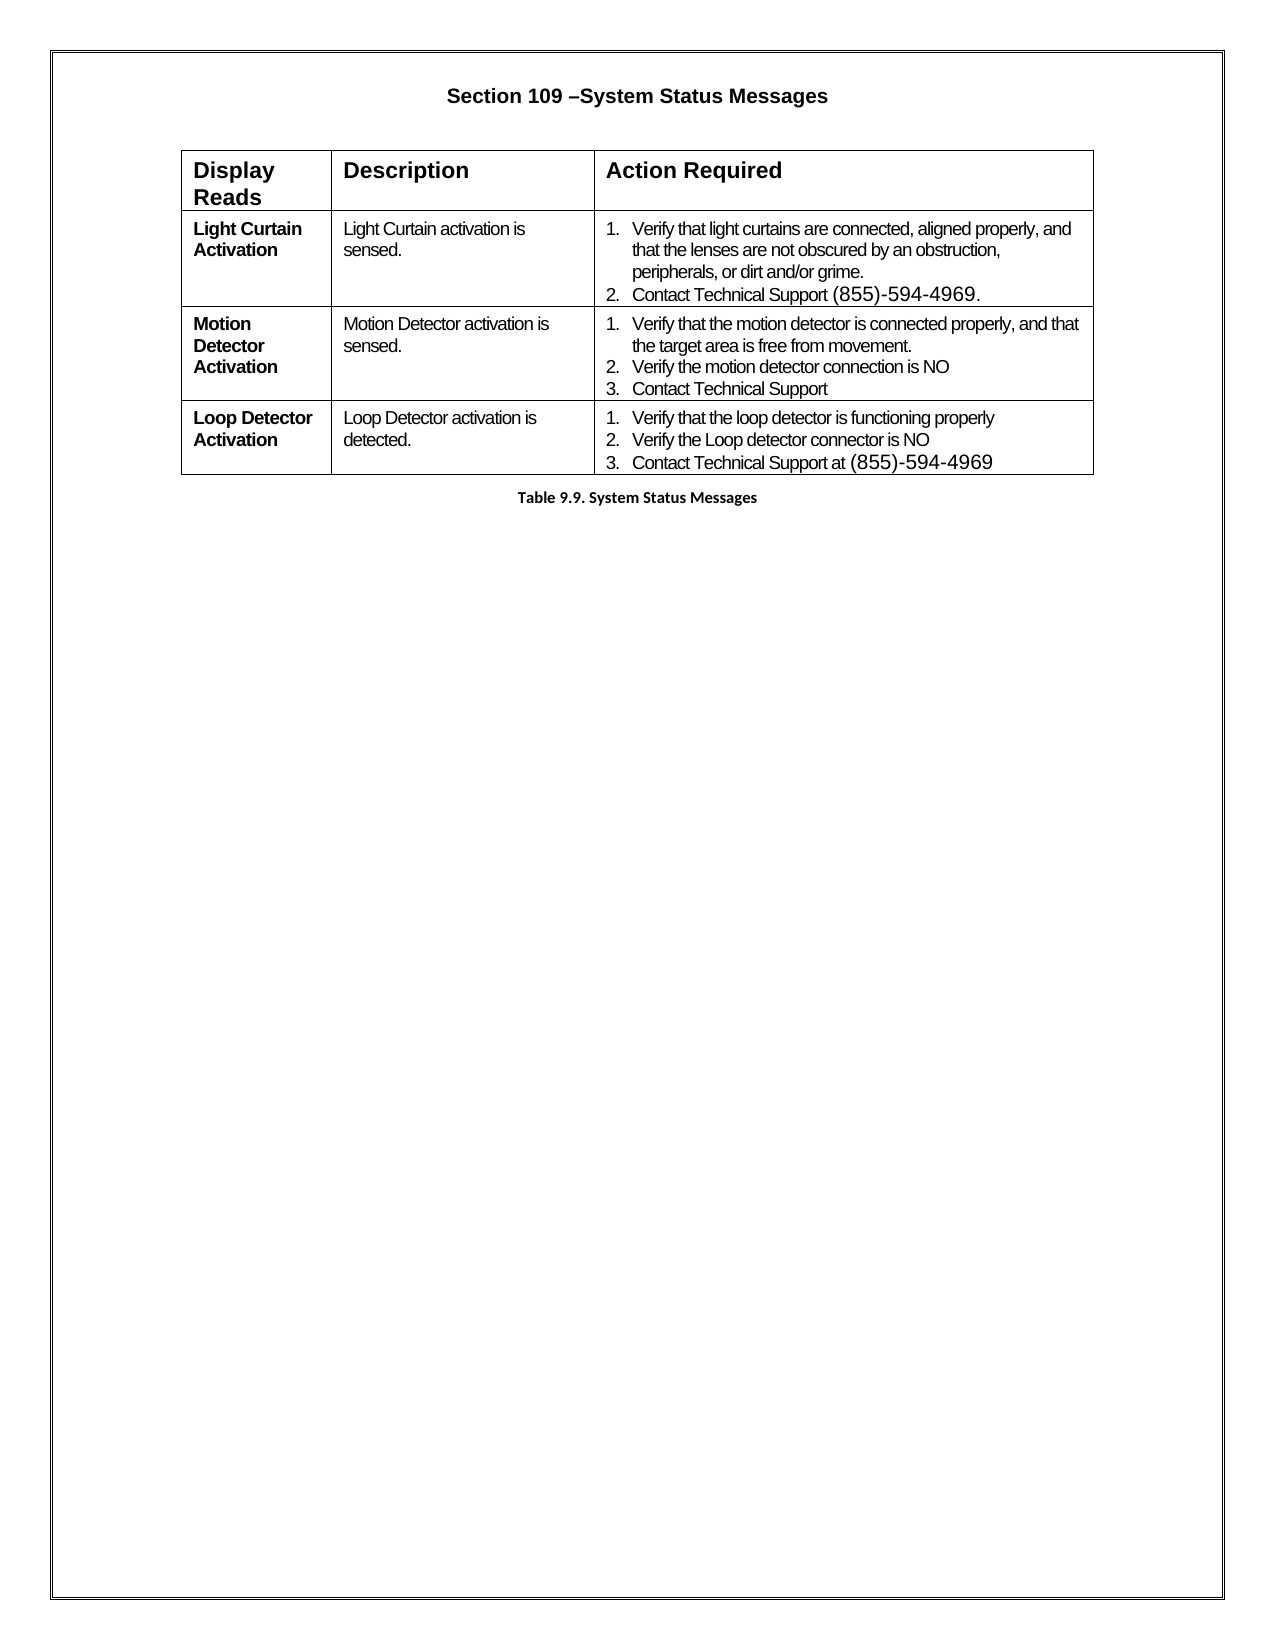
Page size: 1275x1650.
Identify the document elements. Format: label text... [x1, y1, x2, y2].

table_cell Loop Detector Activation [182, 401, 331, 474]
table_cell Light Curtain Activation [182, 211, 331, 306]
table_cell Motion Detector activation is sensed. [332, 307, 594, 399]
table_cell Verify that the motion detector is connected properly, and that the target area is free from movement. Verify the motion detector connection is NO Contact Technical Support [595, 307, 1093, 399]
table_header Display Reads [182, 151, 331, 210]
table_cell Motion Detector Activation [182, 307, 331, 399]
table_cell Verify that light curtains are connected, aligned properly, and that the lenses are not obscured by an obstruction, peripherals, or dirt and/or grime. Contact Technical Support . [595, 211, 1093, 306]
table_header Action Required [595, 151, 1093, 210]
table_cell Verify that the loop detector is functioning properly Verify the Loop detector connector is NO Contact Technical Support at [595, 401, 1093, 474]
table_cell Light Curtain activation is sensed. [332, 211, 594, 306]
table_cell Loop Detector activation is detected. [332, 401, 594, 474]
table_header Description [332, 151, 594, 210]
